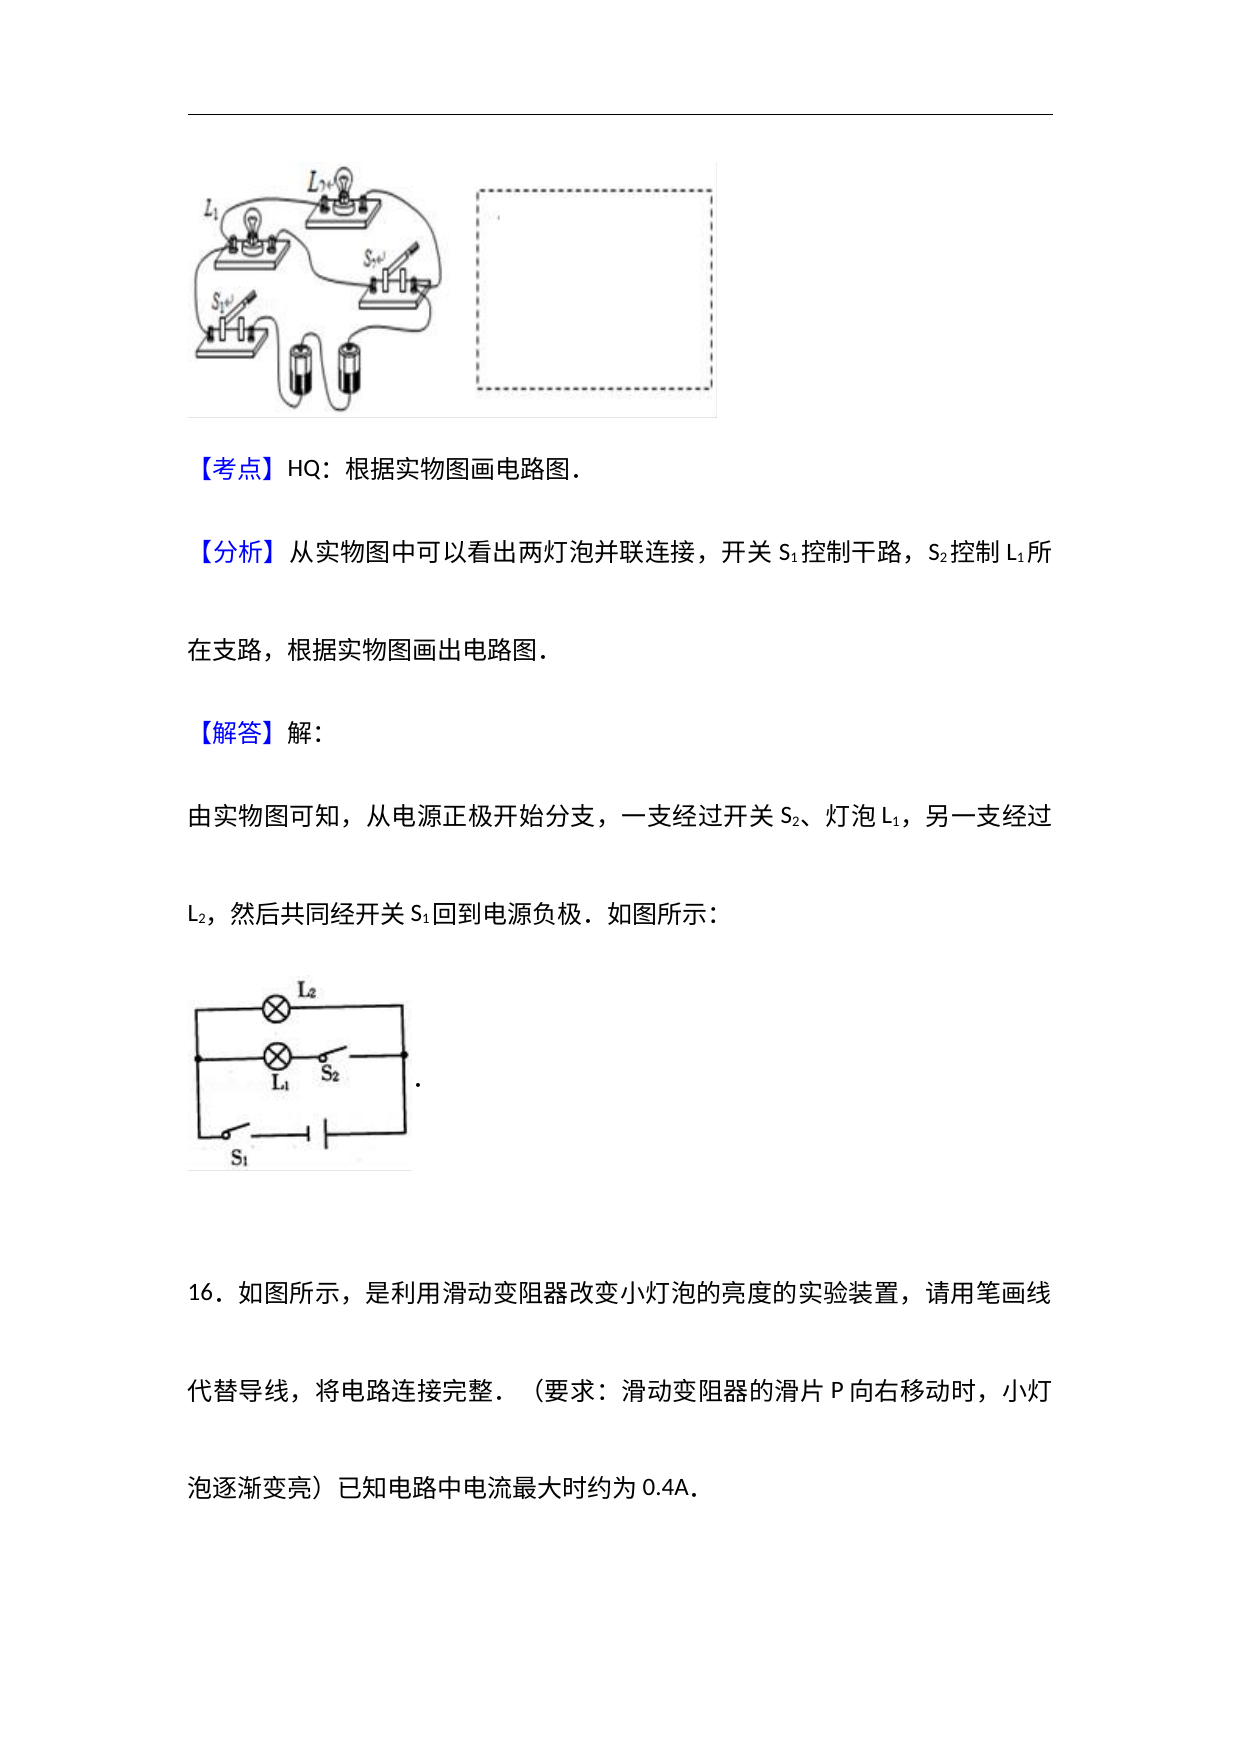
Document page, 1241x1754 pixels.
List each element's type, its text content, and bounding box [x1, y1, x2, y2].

text ． [187, 963, 1053, 1190]
text 【考点】HQ：根据实物图画电路图． [187, 435, 1053, 500]
picture [187, 975, 412, 1171]
text 16．如图所示，是利用滑动变阻器改变小灯泡的亮度的实验装置，请用笔画线代替导线，将电路连接完整．（要求：滑动变阻器的滑片P向右移动时，小灯泡逐渐变亮）已知电路中电流最大时约为0.4A． [187, 1259, 1053, 1519]
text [187, 162, 1053, 422]
picture [187, 162, 717, 418]
text 【分析】从实物图中可以看出两灯泡并联连接，开关S1控制干路，S2控制L1所在支路，根据实物图画出电路图． [187, 518, 1053, 681]
text 【解答】解： [187, 699, 1053, 764]
text 由实物图可知，从电源正极开始分支，一支经过开关S2、灯泡L1，另一支经过L2，然后共同经开关S1回到电源负极．如图所示： [187, 782, 1053, 945]
